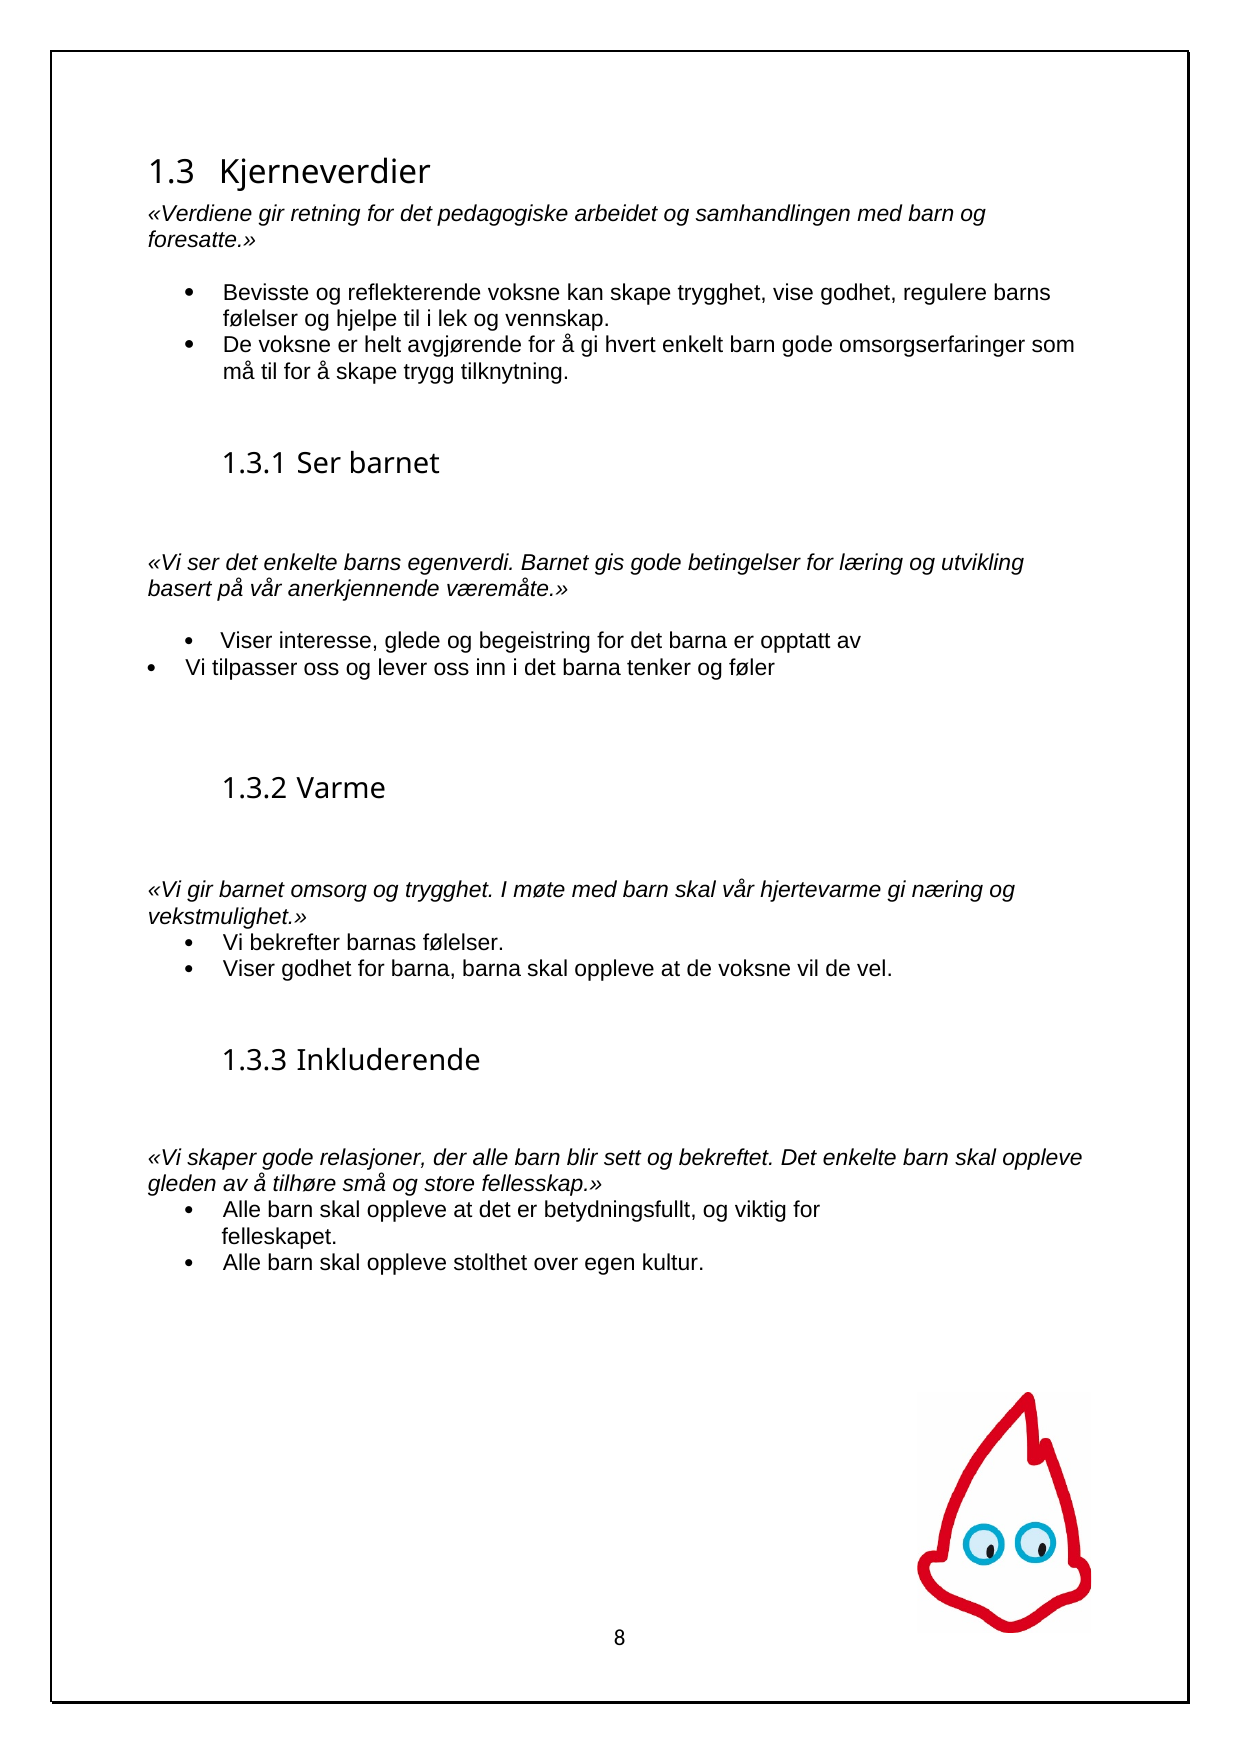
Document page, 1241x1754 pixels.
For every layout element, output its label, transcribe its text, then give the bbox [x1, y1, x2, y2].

text «Vi ser det enkelte barns egenverdi. Barnet gis gode betingelser for læring og utvikling basert på vår anerkjennende væremåte.» [148, 548, 1091, 601]
list Vi tilpasser oss og lever oss inn i det barna tenker og føler [148, 654, 1091, 680]
text felleskapet. [185, 1223, 1091, 1249]
list De voksne er helt avgjørende for å gi hvert enkelt barn gode omsorgserfaringer som må til for å skape trygg tilknytning. [185, 331, 1091, 384]
list Viser godhet for barna, barna skal oppleve at de voksne vil de vel. [185, 955, 1091, 982]
list Vi bekrefter barnas følelser. [185, 929, 1091, 955]
text Inkluderende [221, 1039, 1091, 1079]
subtitle Kjerneverdier [148, 148, 1091, 193]
text «Vi skaper gode relasjoner, der alle barn blir sett og bekreftet. Det enkelte barn skal oppleve gleden av å tilhøre små og store fellesskap.» [148, 1144, 1091, 1196]
picture [917, 1392, 1092, 1633]
text «Verdiene gir retning for det pedagogiske arbeidet og samhandlingen med barn og foresatte.» [148, 199, 1091, 252]
list Alle barn skal oppleve at det er betydningsfullt, og viktig for [185, 1196, 1091, 1223]
list Alle barn skal oppleve stolthet over egen kultur. [185, 1249, 1091, 1275]
text Varme [221, 767, 1091, 807]
text Ser barnet [221, 442, 1091, 482]
list Viser interesse, glede og begeistring for det barna er opptatt av [185, 627, 1091, 654]
list Bevisste og reflekterende voksne kan skape trygghet, vise godhet, regulere barns følelser og hjelpe til i lek og vennskap. [185, 278, 1091, 331]
text «Vi gir barnet omsorg og trygghet. I møte med barn skal vår hjertevarme gi næring og vekstmulighet.» [148, 876, 1091, 929]
